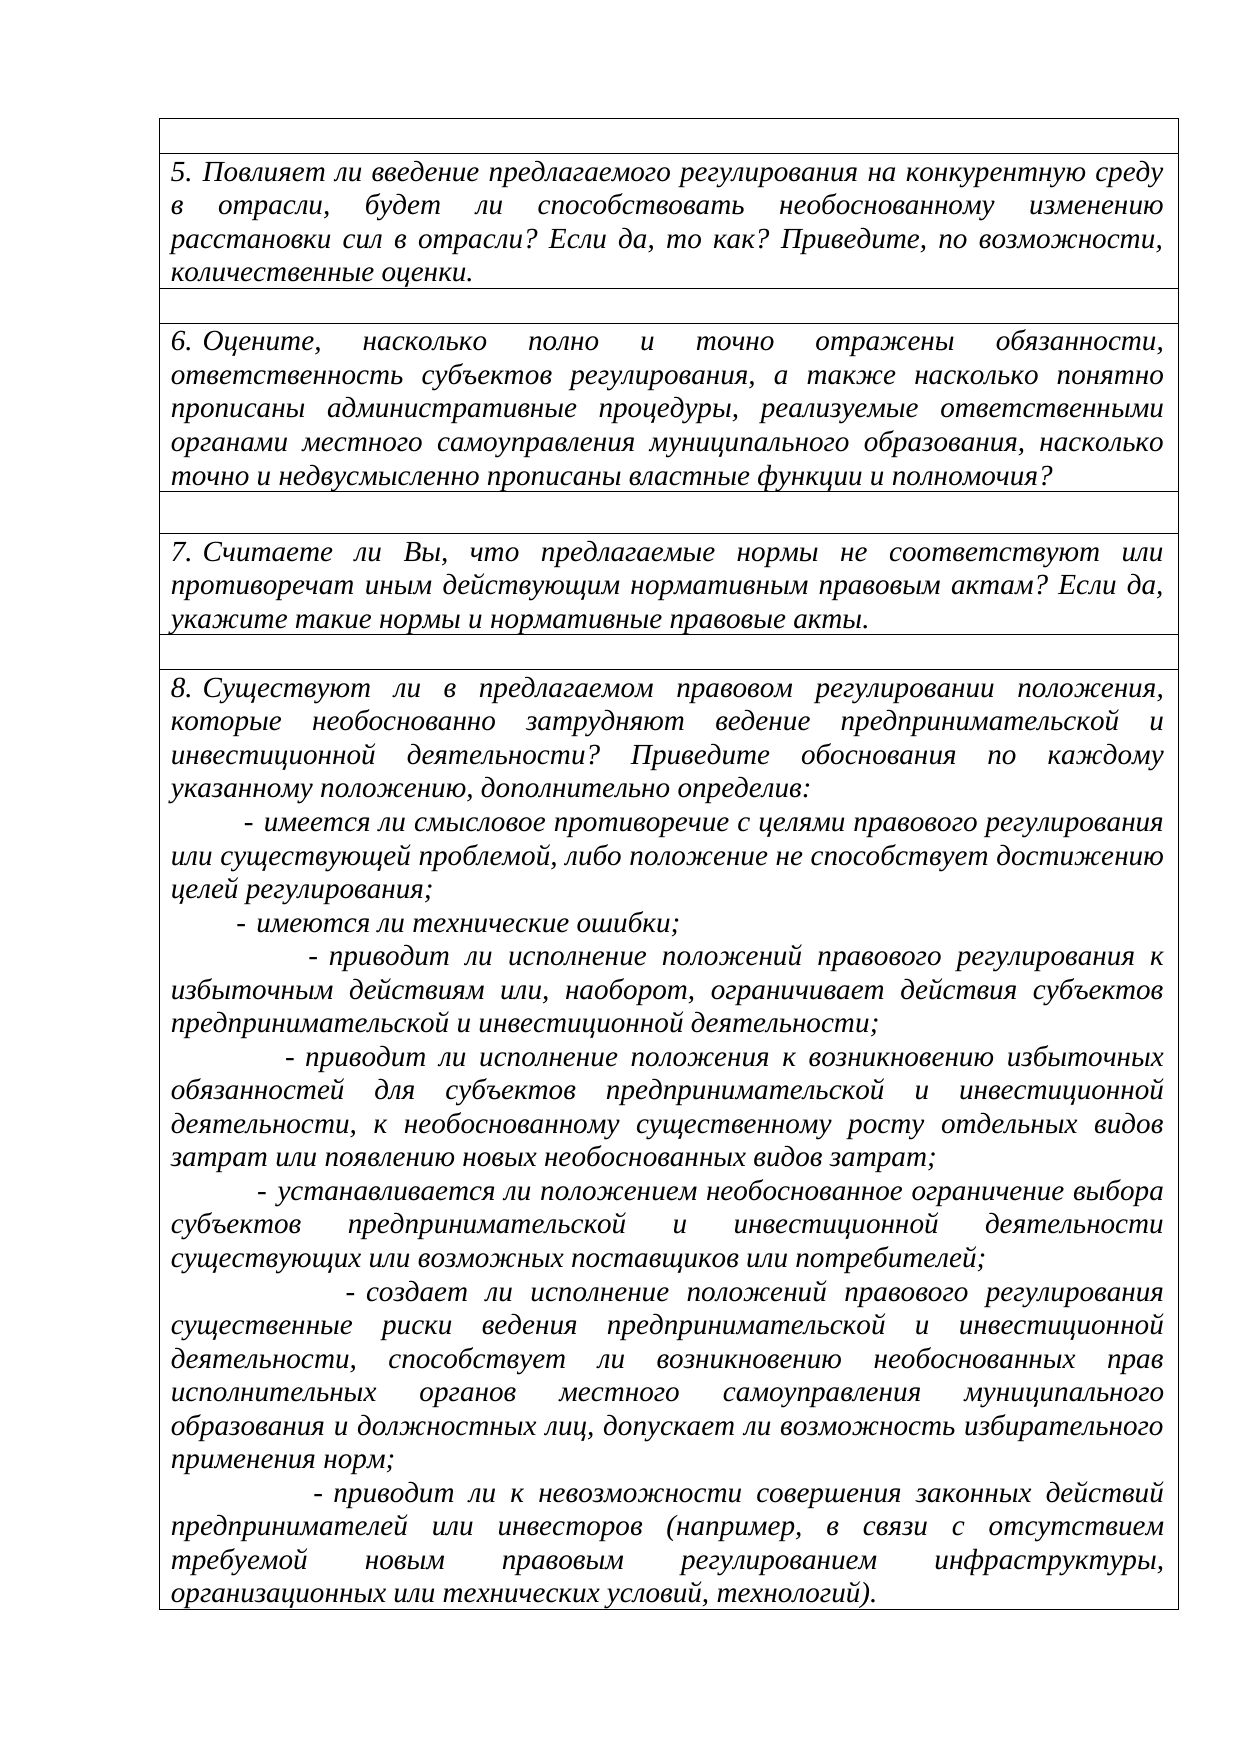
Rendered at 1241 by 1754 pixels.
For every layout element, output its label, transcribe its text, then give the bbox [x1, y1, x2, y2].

table_cell 5. Повлияет ли введение предлагаемого регулирования на конкурентную среду в отрасли, будет ли способствовать необоснованному изменению расстановки сил в отрасли? Если да, то как? Приведите, по возможности, количественные оценки. [160, 154, 1178, 288]
table_cell 7. Считаете ли Вы, что предлагаемые нормы не соответствуют или противоречат иным действующим нормативным правовым актам? Если да, укажите такие нормы и нормативные правовые акты. [160, 534, 1178, 634]
table_cell 6. Оцените, насколько полно и точно отражены обязанности, ответственность субъектов регулирования, а также насколько понятно прописаны административные процедуры, реализуемые ответственными органами местного самоуправления муниципального образования, насколько точно и недвусмысленно прописаны властные функции и полномочия? [160, 324, 1178, 491]
table_cell [160, 492, 1178, 533]
table_cell [160, 119, 1178, 153]
table_cell [160, 289, 1178, 322]
table_cell [160, 635, 1178, 669]
table_cell 8. Существуют ли в предлагаемом правовом регулировании положения, которые необоснованно затрудняют ведение предпринимательской и инвестиционной деятельности? Приведите обоснования по каждому указанному положению, дополнительно определив: - имеется ли смысловое противоречие с целями правового регулирования или существующей проблемой, либо положение не способствует достижению целей регулирования; - имеются ли технические ошибки; - приводит ли исполнение положений правового регулирования к избыточным действиям или, наоборот, ограничивает действия субъектов предпринимательской и инвестиционной деятельности; - приводит ли исполнение положения к возникновению избыточных обязанностей для субъектов предпринимательской и инвестиционной деятельности, к необоснованному существенному росту отдельных видов затрат или появлению новых необоснованных видов затрат; - устанавливается ли положением необоснованное ограничение выбора субъектов предпринимательской и инвестиционной деятельности существующих или возможных поставщиков или потребителей; - создает ли исполнение положений правового регулирования существенные риски ведения предпринимательской и инвестиционной деятельности, способствует ли возникновению необоснованных прав исполнительных органов местного самоуправления муниципального образования и должностных лиц, допускает ли возможность избирательного применения норм; - приводит ли к невозможности совершения законных действий предпринимателей или инвесторов (например, в связи с отсутствием требуемой новым правовым регулированием инфраструктуры, организационных или технических условий, технологий). [160, 670, 1178, 1609]
